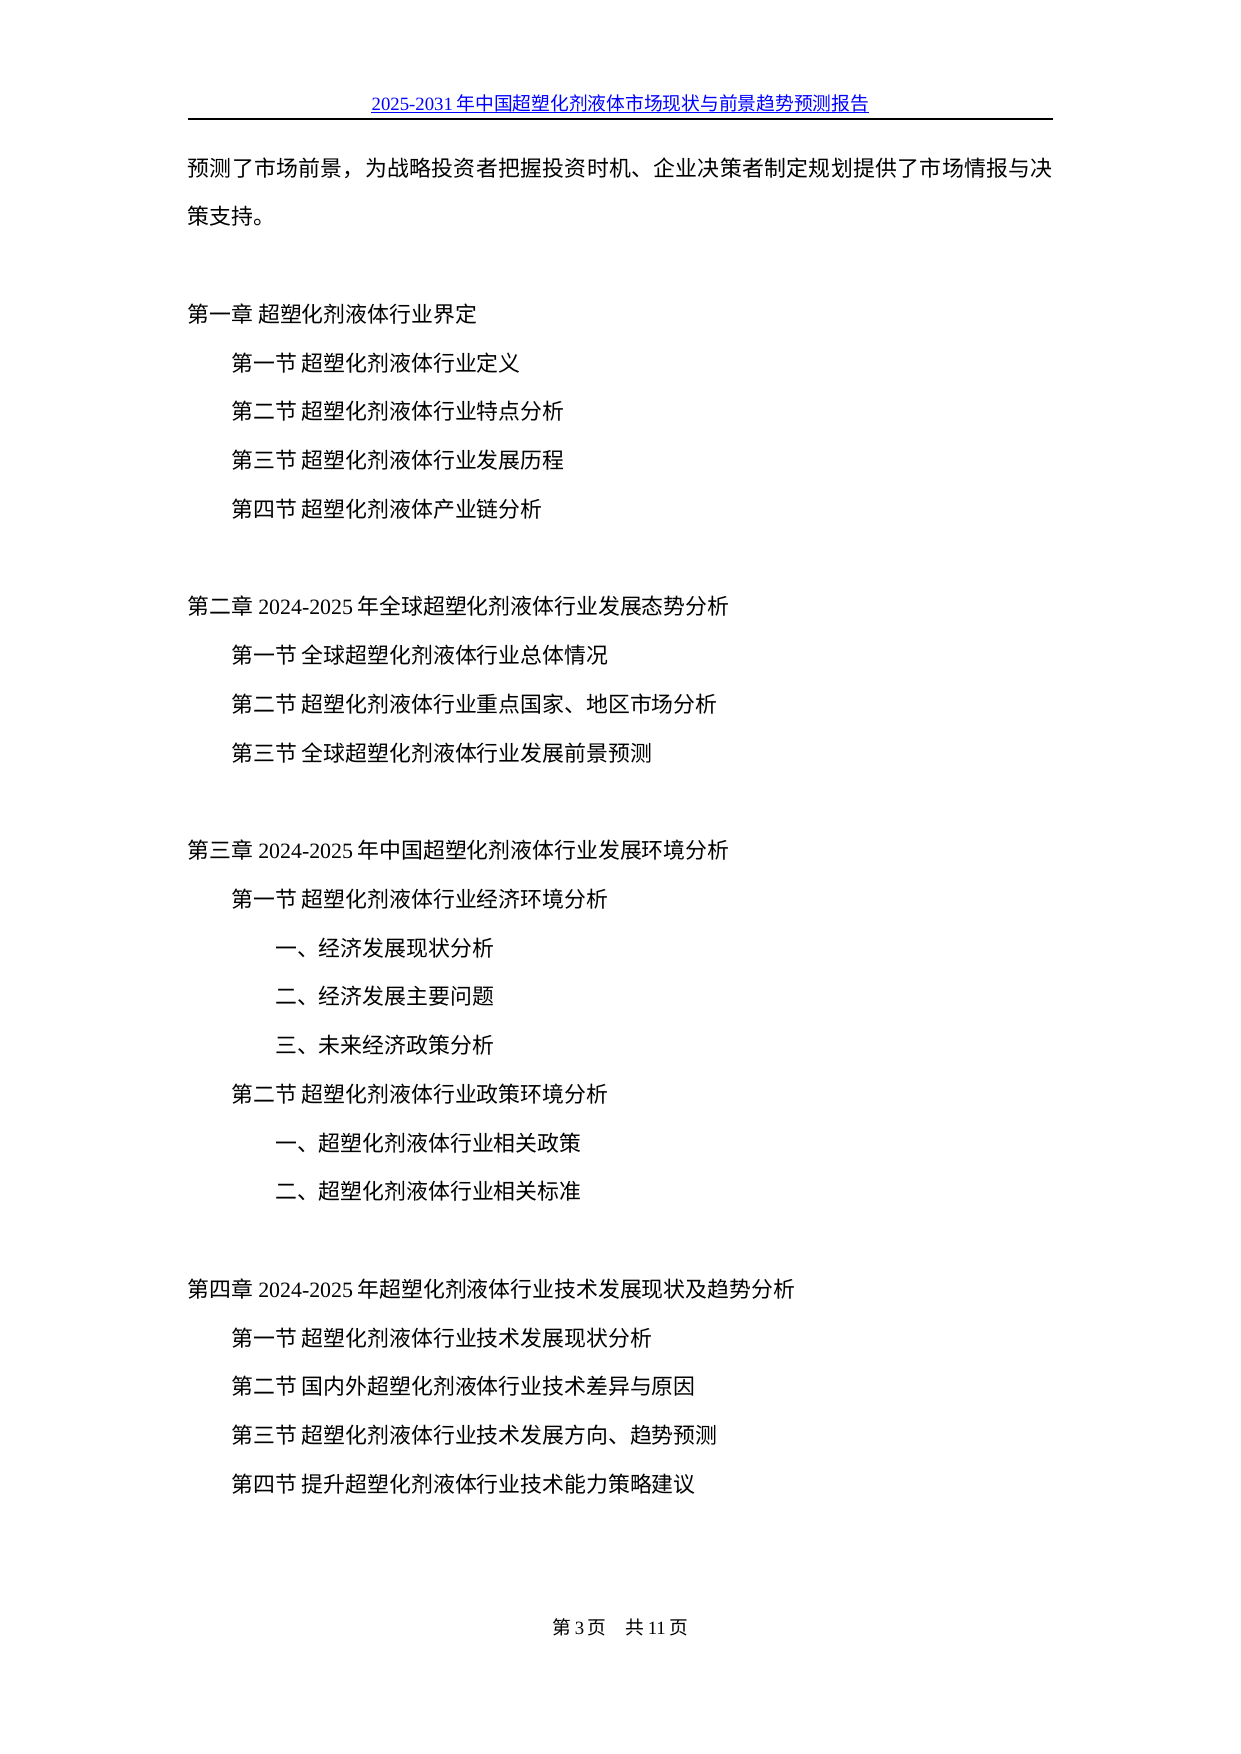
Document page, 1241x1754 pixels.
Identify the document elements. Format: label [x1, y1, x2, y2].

text [187, 150, 1053, 1499]
